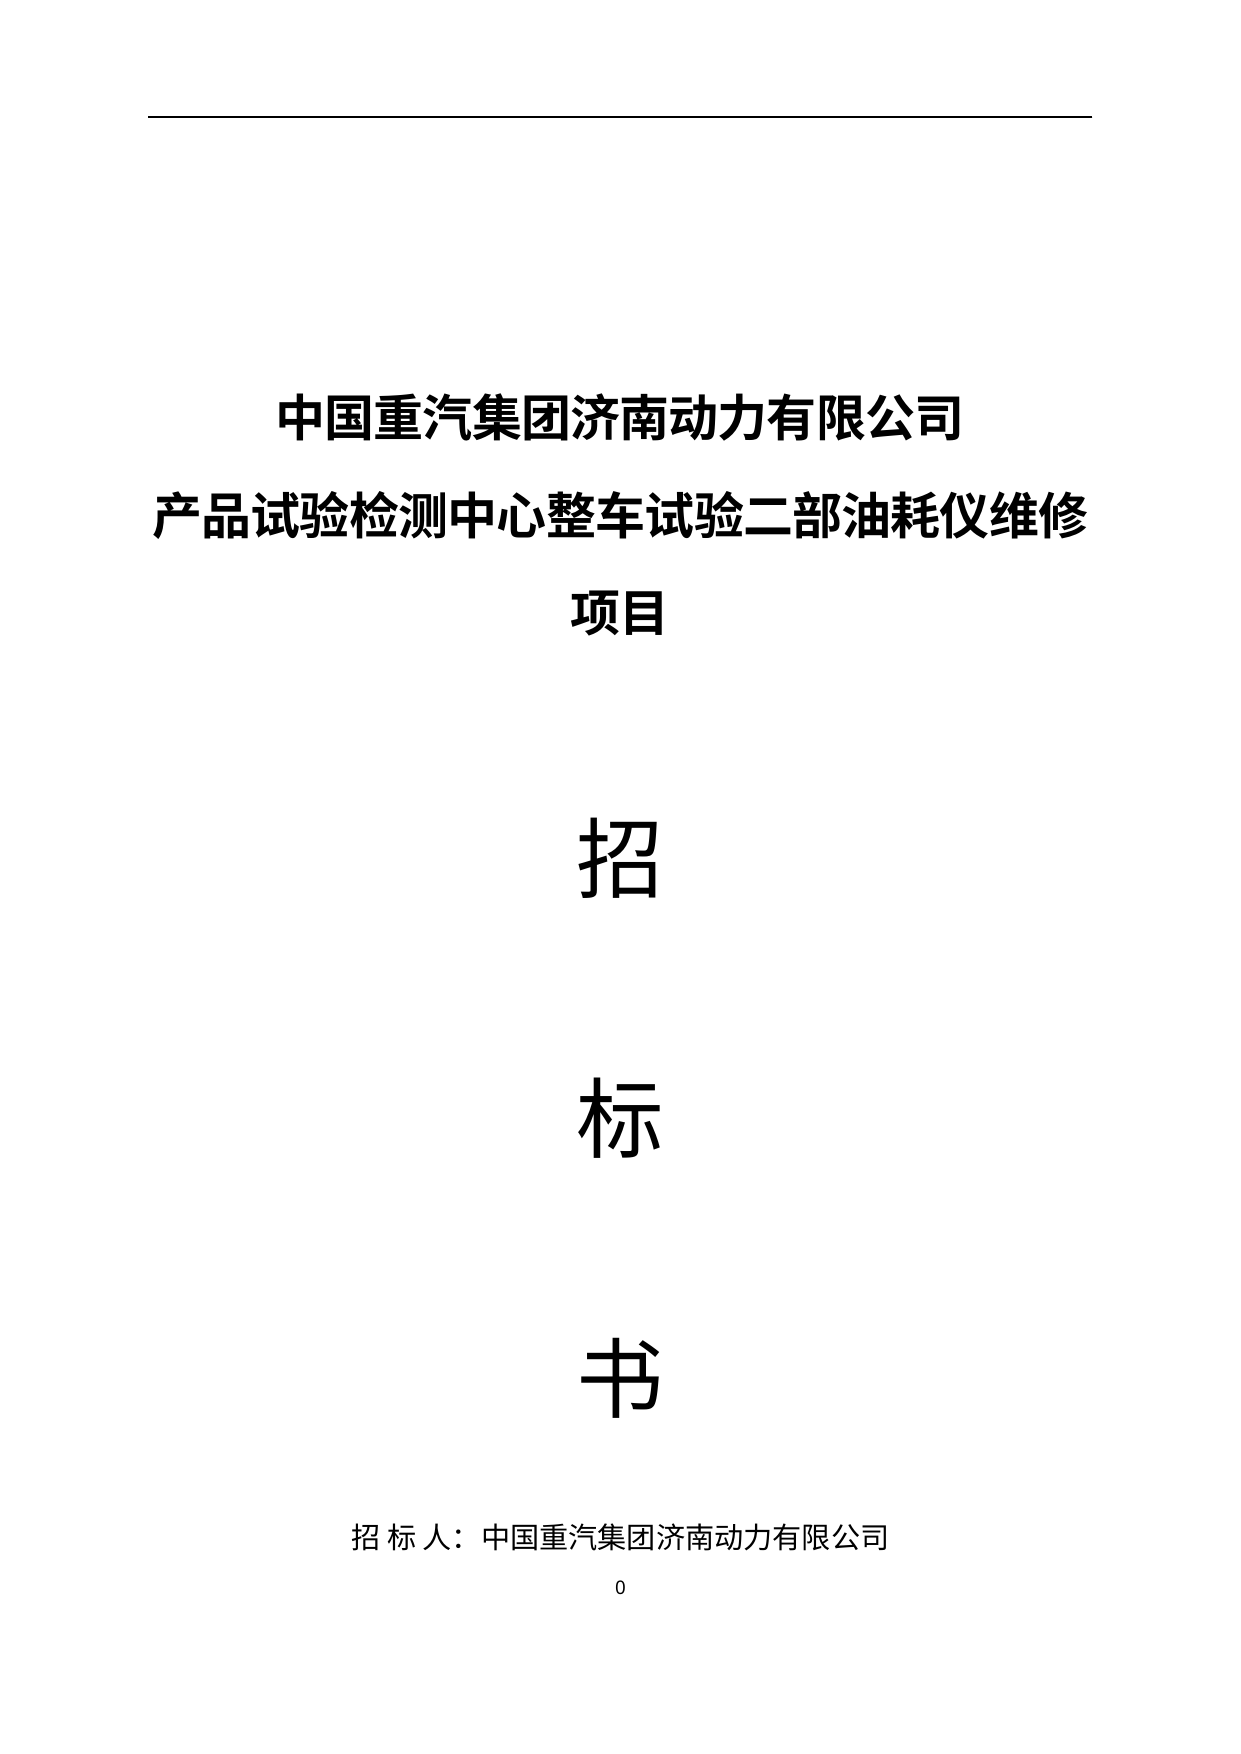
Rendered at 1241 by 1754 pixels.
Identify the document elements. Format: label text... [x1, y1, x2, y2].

text 招 [148, 789, 1092, 919]
text 标 [148, 1049, 1092, 1179]
text 产品试验检测中心整车试验二部油耗仪维修项目 [148, 464, 1092, 659]
text 书 [148, 1309, 1092, 1439]
text 中国重汽集团济南动力有限公司 [148, 366, 1092, 464]
text 招 标 人：中国重汽集团济南动力有限公司 [148, 1504, 1092, 1569]
